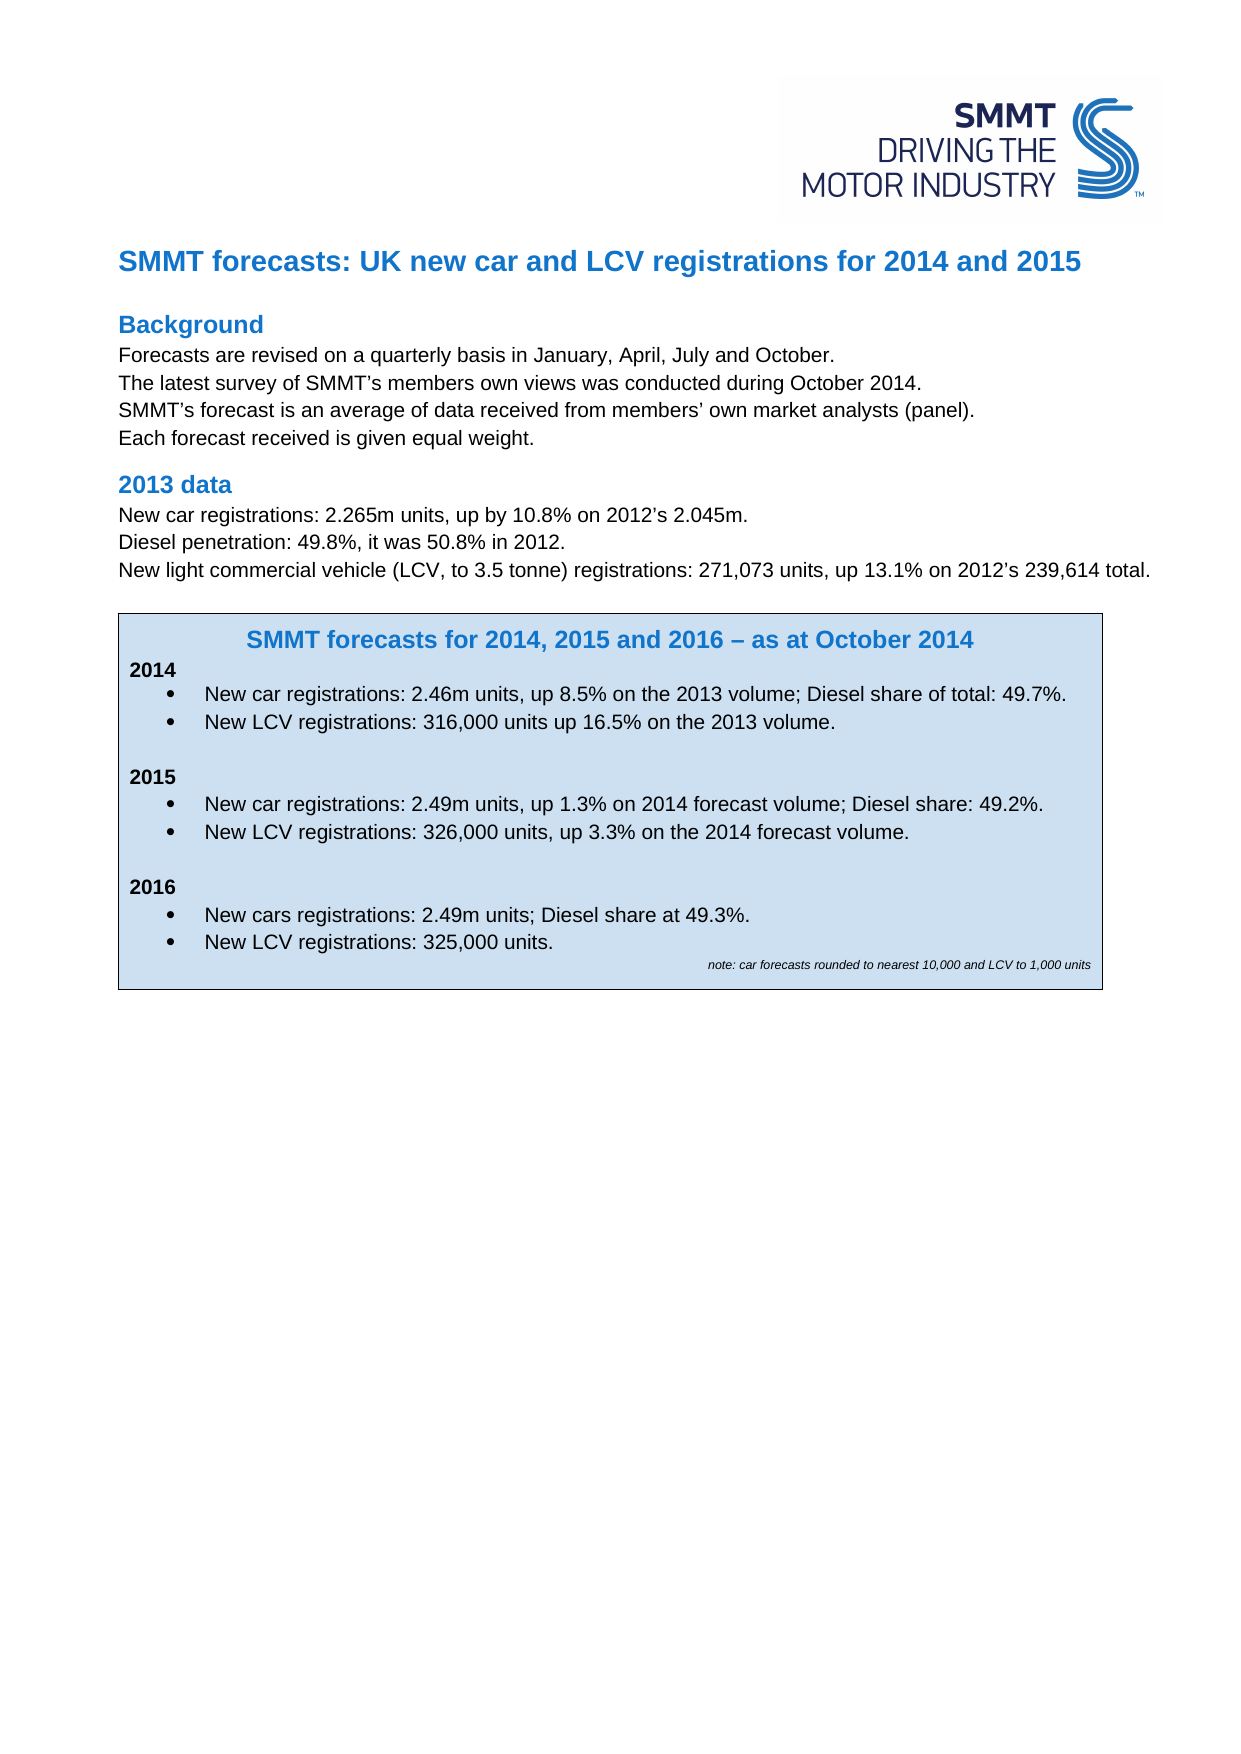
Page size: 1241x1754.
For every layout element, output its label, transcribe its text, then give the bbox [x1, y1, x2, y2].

title SMMT’s forecast is an average of data received from members’ own market analysts (panel). [118, 398, 1163, 422]
title 2013 data [118, 470, 1163, 498]
title SMMT forecasts: UK new car and LCV registrations for 2014 and 2015 [118, 244, 1163, 278]
picture [778, 75, 1164, 223]
title Each forecast received is given equal weight. [118, 426, 1163, 450]
title Forecasts are revised on a quarterly basis in January, April, July and October. [118, 343, 1163, 367]
title The latest survey of SMMT’s members own views was conducted during October 2014. [118, 371, 1163, 395]
table_header SMMT forecasts for 2014, 2015 and 2016 – as at October 2014 2014 New car registrations: 2.46m units, up 8.5% on the 2013 volume; Diesel share of total: 49.7%. New LCV registrations: 316,000 units up 16.5% on the 2013 volume. 2015 New car registrations: 2.49m units, up 1.3% on 2014 forecast volume; Diesel share: 49.2%. New LCV registrations: 326,000 units, up 3.3% on the 2014 forecast volume. 2016 New cars registrations: 2.49m units; Diesel share at 49.3%. New LCV registrations: 325,000 units. note: car forecasts rounded to nearest 10,000 and LCV to 1,000 units [119, 614, 1102, 989]
title Diesel penetration: 49.8%, it was 50.8% in 2012. [118, 530, 1163, 554]
title Background [118, 310, 1163, 339]
title New light commercial vehicle (LCV, to 3.5 tonne) registrations: 271,073 units, up 13.1% on 2012’s 239,614 total. [118, 558, 1163, 582]
title New car registrations: 2.265m units, up by 10.8% on 2012’s 2.045m. [118, 503, 1163, 527]
